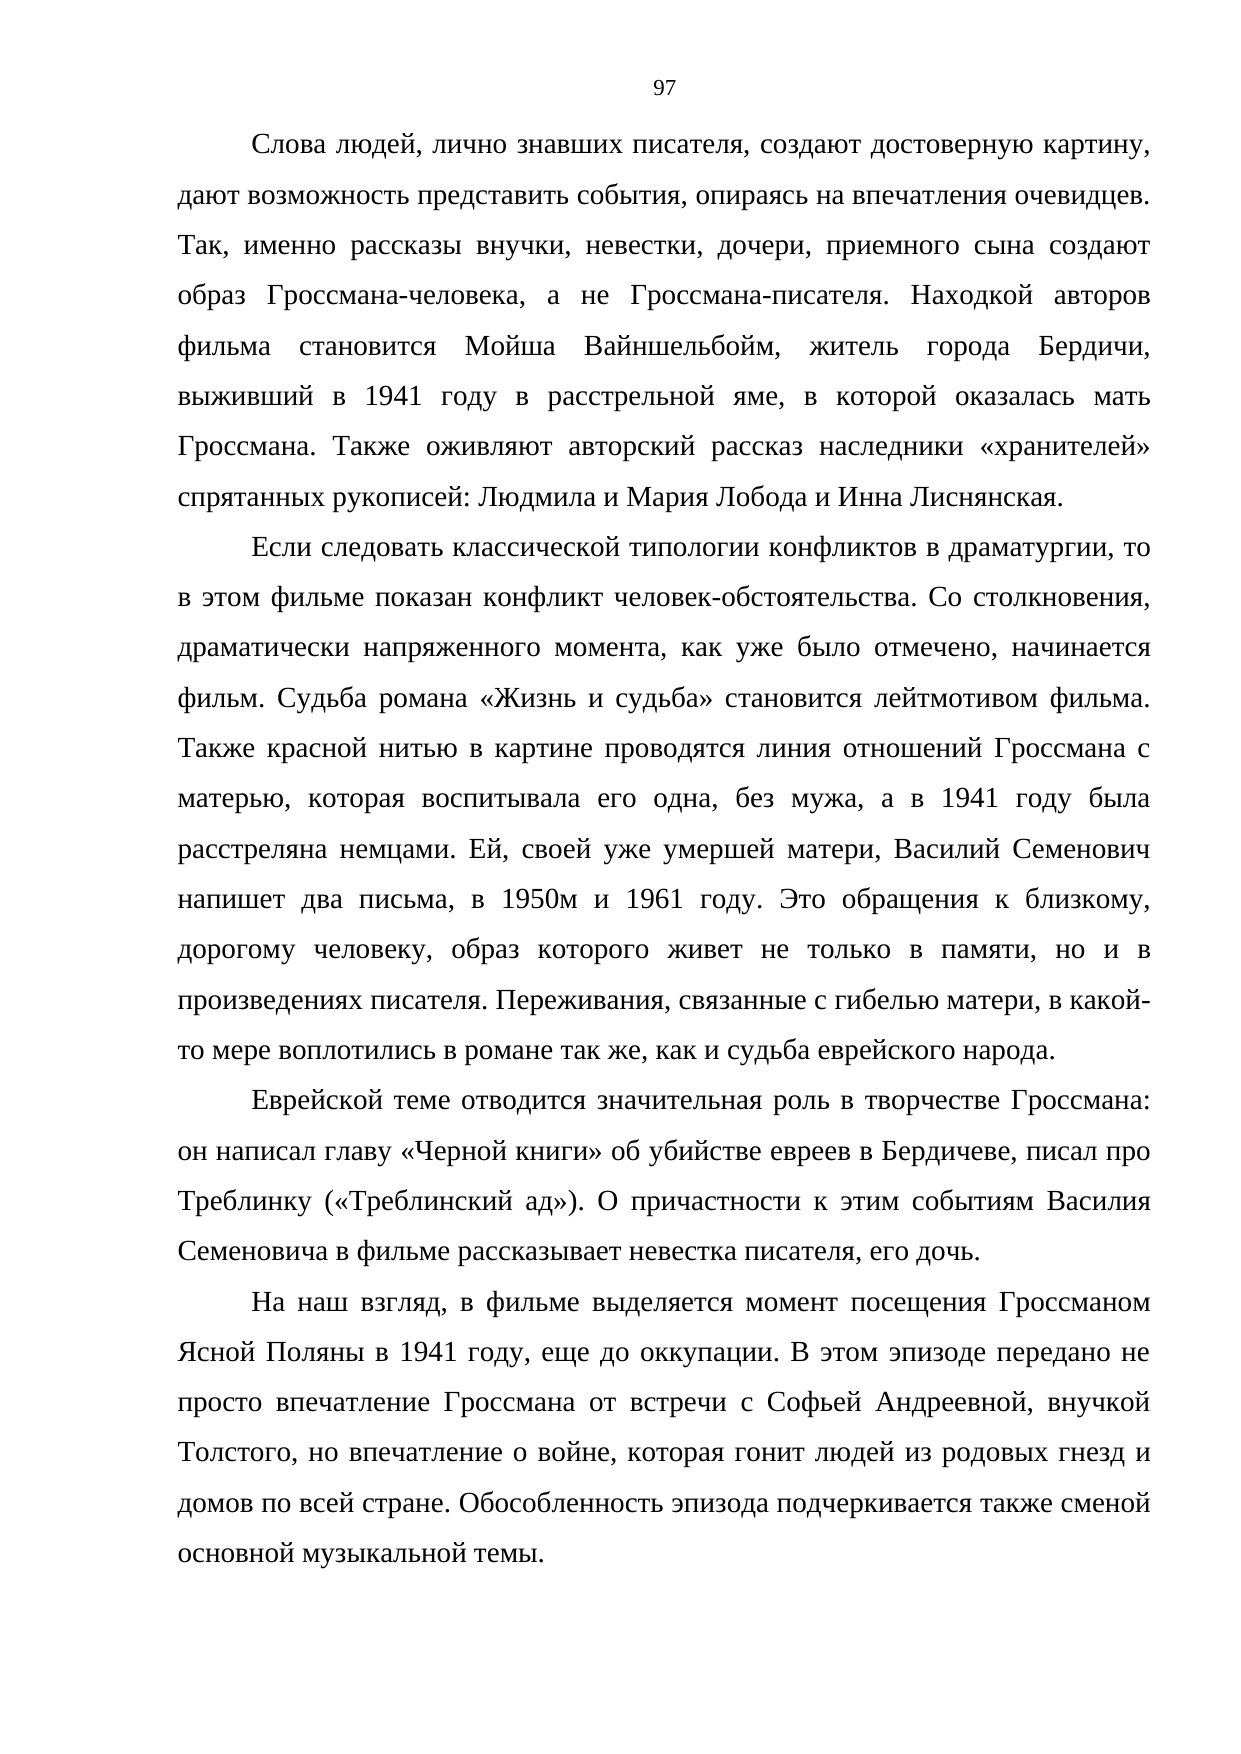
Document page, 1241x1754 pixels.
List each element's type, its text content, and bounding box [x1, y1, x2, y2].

text Если следовать классической типологии конфликтов в драматургии, то в этом фильме показан конфликт человек-обстоятельства. Со столкновения, драматически напряженного момента, как уже было отмечено, начинается фильм. Судьба романа «Жизнь и судьба» становится лейтмотивом фильма. Также красной нитью в картине проводятся линия отношений Гроссмана с матерью, которая воспитывала его одна, без мужа, а в 1941 году была расстреляна немцами. Ей, своей уже умершей матери, Василий Семенович напишет два письма, в 1950м и 1961 году. Это обращения к близкому, дорогому человеку, образ которого живет не только в памяти, но и в произведениях писателя. Переживания, связанные с гибелью матери, в какой-то мере воплотились в романе так же, как и судьба еврейского народа. [177, 529, 1152, 1066]
text Еврейской теме отводится значительная роль в творчестве Гроссмана: он написал главу «Черной книги» об убийстве евреев в Бердичеве, писал про Треблинку («Треблинский ад»). О причастности к этим событиям Василия Семеновича в фильме рассказывает невестка писателя, его дочь. [177, 1082, 1152, 1267]
text Слова людей, лично знавших писателя, создают достоверную картину, дают возможность представить события, опираясь на впечатления очевидцев. Так, именно рассказы внучки, невестки, дочери, приемного сына создают образ Гроссмана-человека, а не Гроссмана-писателя. Находкой авторов фильма становится Мойша Вайншельбойм, житель города Бердичи, выживший в 1941 году в расстрельной яме, в которой оказалась мать Гроссмана. Также оживляют авторский рассказ наследники «хранителей» спрятанных рукописей: Людмила и Мария Лобода и Инна Лиснянская. [177, 126, 1152, 512]
text На наш взгляд, в фильме выделяется момент посещения Гроссманом Ясной Поляны в 1941 году, еще до оккупации. В этом эпизоде передано не просто впечатление Гроссмана от встречи с Софьей Андреевной, внучкой Толстого, но впечатление о войне, которая гонит людей из родовых гнезд и домов по всей стране. Обособленность эпизода подчеркивается также сменой основной музыкальной темы. [177, 1284, 1152, 1569]
